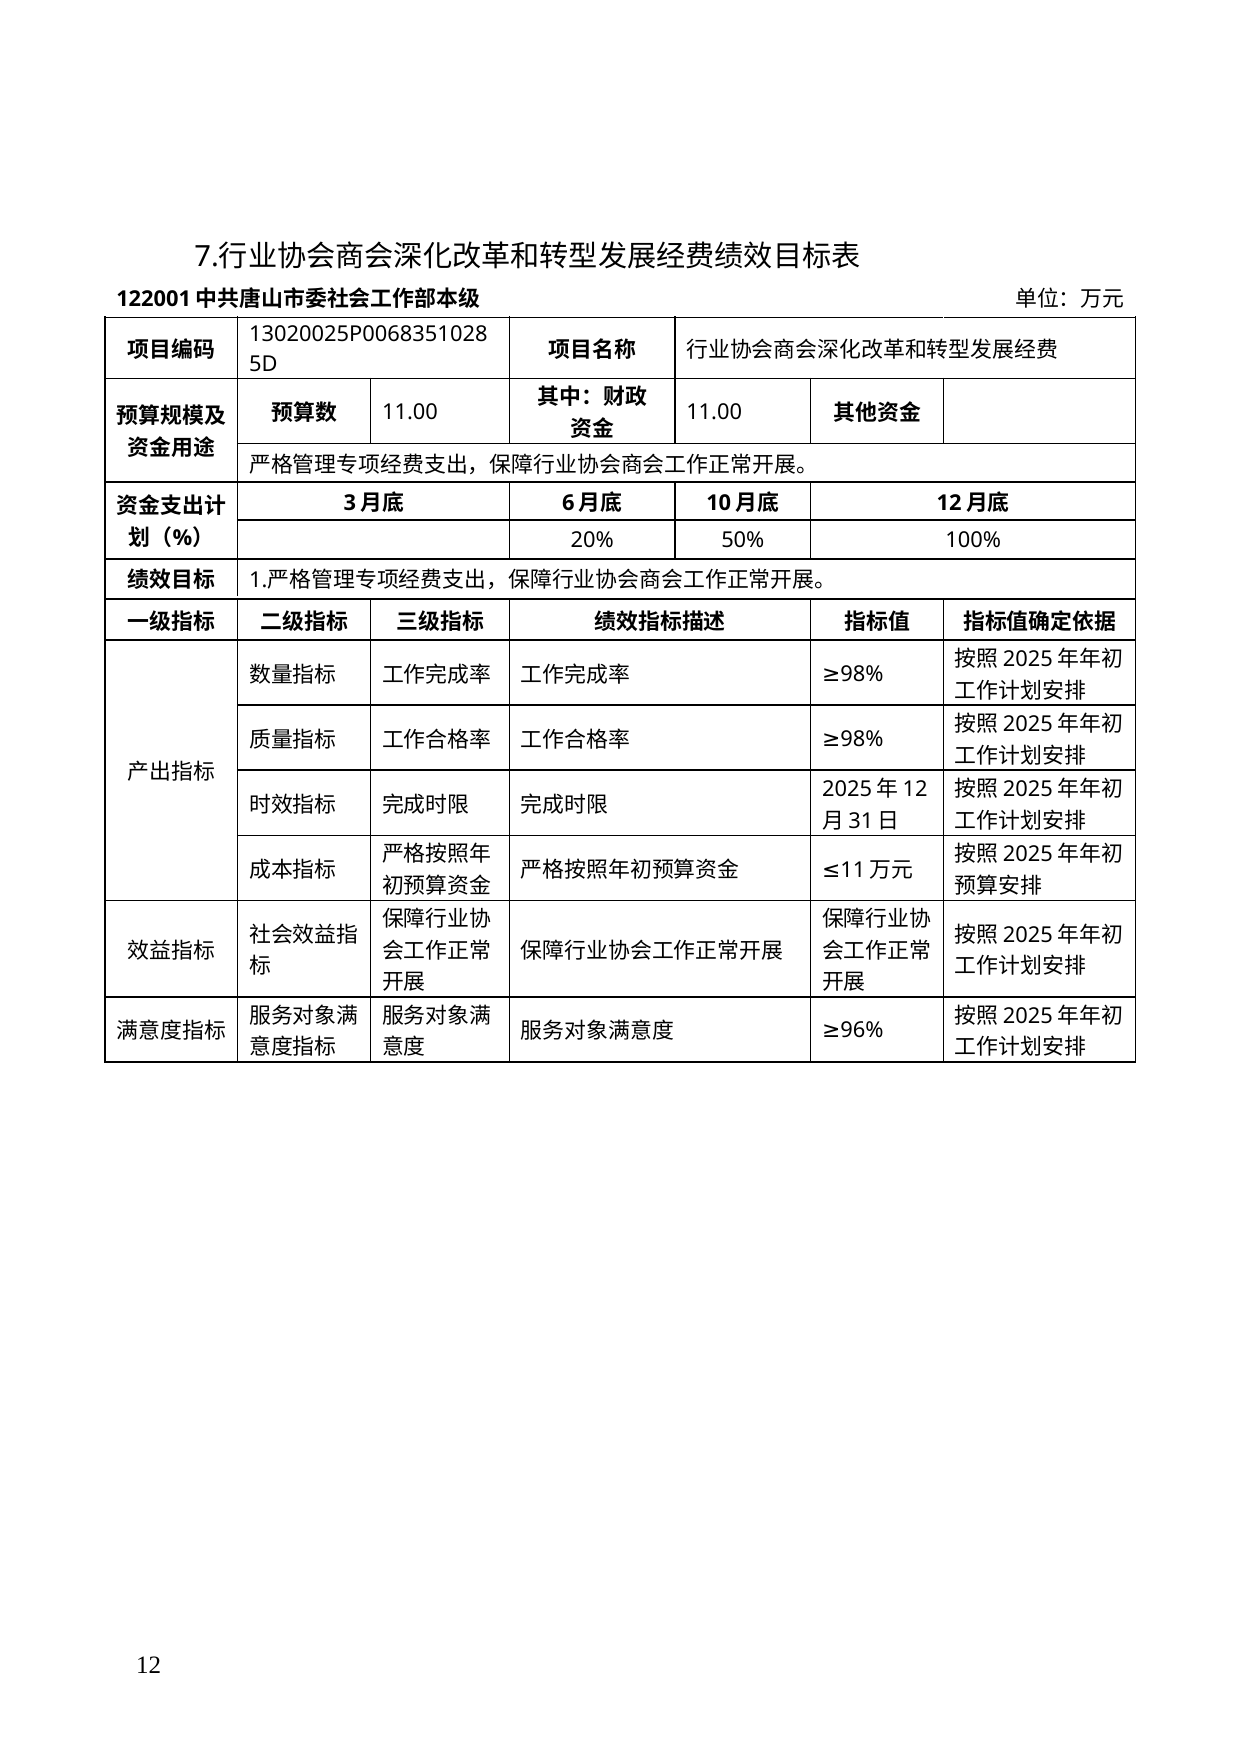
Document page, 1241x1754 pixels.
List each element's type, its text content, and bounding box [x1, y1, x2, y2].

table_cell 资金支出计划（%） [106, 483, 237, 558]
table_cell 效益指标 [106, 901, 237, 996]
table_cell 工作合格率 [371, 706, 509, 769]
table_cell 10月底 [676, 483, 810, 519]
table_cell 数量指标 [238, 641, 370, 704]
table_cell 行业协会商会深化改革和转型发展经费 [676, 318, 1135, 378]
table_cell 50% [676, 521, 810, 558]
table_cell 严格按照年初预算资金 [510, 836, 810, 899]
table_header 三级指标 [371, 600, 509, 639]
table_cell 按照2025年年初工作计划安排 [944, 706, 1135, 769]
table_header 二级指标 [238, 600, 370, 639]
table_cell [944, 379, 1135, 442]
table_cell 100% [811, 521, 1135, 558]
table_cell 时效指标 [238, 771, 370, 834]
table_cell 工作完成率 [510, 641, 810, 704]
table_header 一级指标 [106, 600, 237, 639]
table_cell 1.严格管理专项经费支出，保障行业协会商会工作正常开展。 [238, 560, 1135, 596]
table_cell ≥98% [811, 706, 943, 769]
table_cell 按照2025年年初工作计划安排 [944, 771, 1135, 834]
table_cell 按照2025年年初工作计划安排 [944, 901, 1135, 996]
table_cell 满意度指标 [106, 998, 237, 1061]
table_cell 20% [510, 521, 674, 558]
table_header 指标值 [811, 600, 943, 639]
table_cell 按照2025年年初工作计划安排 [944, 998, 1135, 1061]
table_cell 保障行业协会工作正常开展 [371, 901, 509, 996]
text 7.行业协会商会深化改革和转型发展经费绩效目标表 [136, 235, 1104, 275]
table_cell 按照2025年年初工作计划安排 [944, 641, 1135, 704]
table_cell [238, 521, 509, 558]
table_cell 完成时限 [371, 771, 509, 834]
table_cell 保障行业协会工作正常开展 [510, 901, 810, 996]
table_cell 其他资金 [811, 379, 943, 442]
table_cell 项目名称 [510, 318, 674, 378]
table_cell 严格按照年初预算资金 [371, 836, 509, 899]
table_cell 工作合格率 [510, 706, 810, 769]
table_cell 质量指标 [238, 706, 370, 769]
table_cell 服务对象满意度指标 [238, 998, 370, 1061]
table_cell 服务对象满意度 [371, 998, 509, 1061]
table_cell 保障行业协会工作正常开展 [811, 901, 943, 996]
table_cell 服务对象满意度 [510, 998, 810, 1061]
table_cell 2025年12月31日 [811, 771, 943, 834]
table_cell 11.00 [676, 379, 810, 442]
table_cell 按照2025年年初预算安排 [944, 836, 1135, 899]
table_cell 11.00 [371, 379, 509, 442]
table_cell 12月底 [811, 483, 1135, 519]
table_cell 6月底 [510, 483, 674, 519]
table_header 122001中共唐山市委社会工作部本级 [106, 277, 943, 316]
table_cell 绩效目标 [106, 560, 237, 596]
table_cell ≤11万元 [811, 836, 943, 899]
table_cell ≥96% [811, 998, 943, 1061]
table_cell 项目编码 [106, 318, 237, 378]
table_cell 完成时限 [510, 771, 810, 834]
table_header 单位：万元 [944, 277, 1135, 316]
table_header 指标值确定依据 [944, 600, 1135, 639]
table_cell 工作完成率 [371, 641, 509, 704]
table_cell 产出指标 [106, 641, 237, 899]
table_cell 成本指标 [238, 836, 370, 899]
table_cell ≥98% [811, 641, 943, 704]
table_cell 预算规模及资金用途 [106, 379, 237, 481]
table_cell 3月底 [238, 483, 509, 519]
table_cell 严格管理专项经费支出，保障行业协会商会工作正常开展。 [238, 444, 1135, 481]
table_cell 社会效益指标 [238, 901, 370, 996]
table_cell 预算数 [238, 379, 370, 442]
table_cell 其中：财政 资金 [510, 379, 674, 442]
table_cell 13020025P00683510285D [238, 318, 509, 378]
table_header 绩效指标描述 [510, 600, 810, 639]
